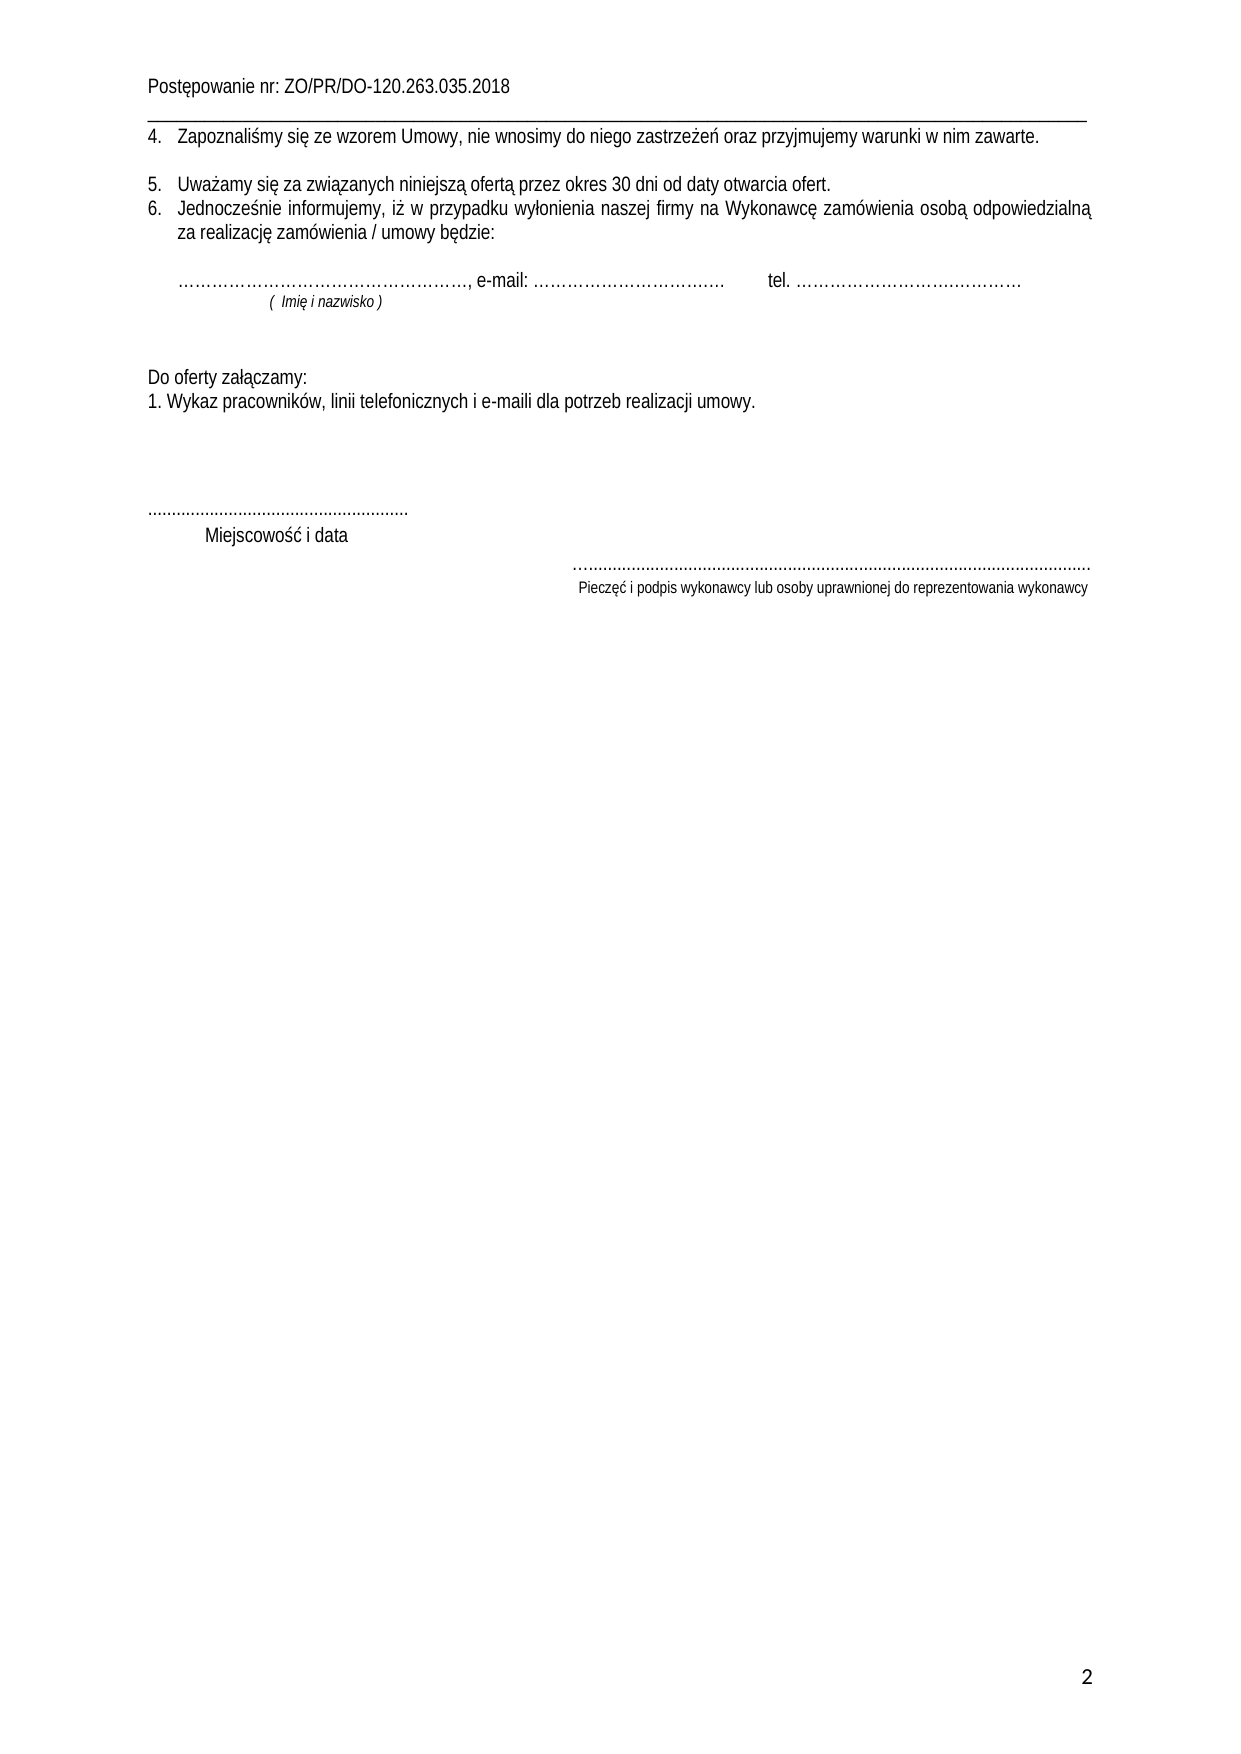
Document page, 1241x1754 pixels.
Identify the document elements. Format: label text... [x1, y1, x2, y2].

list Jednocześnie informujemy, iż w przypadku wyłonienia naszej firmy na Wykonawcę zamówienia osobą odpowiedzialną za realizację zamówienia / umowy będzie: [148, 196, 1093, 244]
text ( Imię i nazwisko ) [148, 292, 1093, 311]
text Miejscowość i data [148, 523, 1093, 547]
list Uważamy się za związanych niniejszą ofertą przez okres 30 dni od daty otwarcia ofert. [148, 172, 1093, 196]
list Do oferty załączamy: [148, 365, 1093, 389]
list Zapoznaliśmy się ze wzorem Umowy, nie wnosimy do niego zastrzeżeń oraz przyjmujemy warunki w nim zawarte. [148, 124, 1093, 148]
text ….......................................................................................................... [148, 551, 1093, 574]
list ……………………………………………, e-mail: ………………………….… tel. ……………………….………… [177, 268, 1093, 292]
list 1. Wykaz pracowników, linii telefonicznych i e-maili dla potrzeb realizacji umowy. [148, 389, 1093, 413]
text ....................................................... [148, 496, 1093, 519]
text Pieczęć i podpis wykonawcy lub osoby uprawnionej do reprezentowania wykonawcy [148, 578, 1093, 597]
